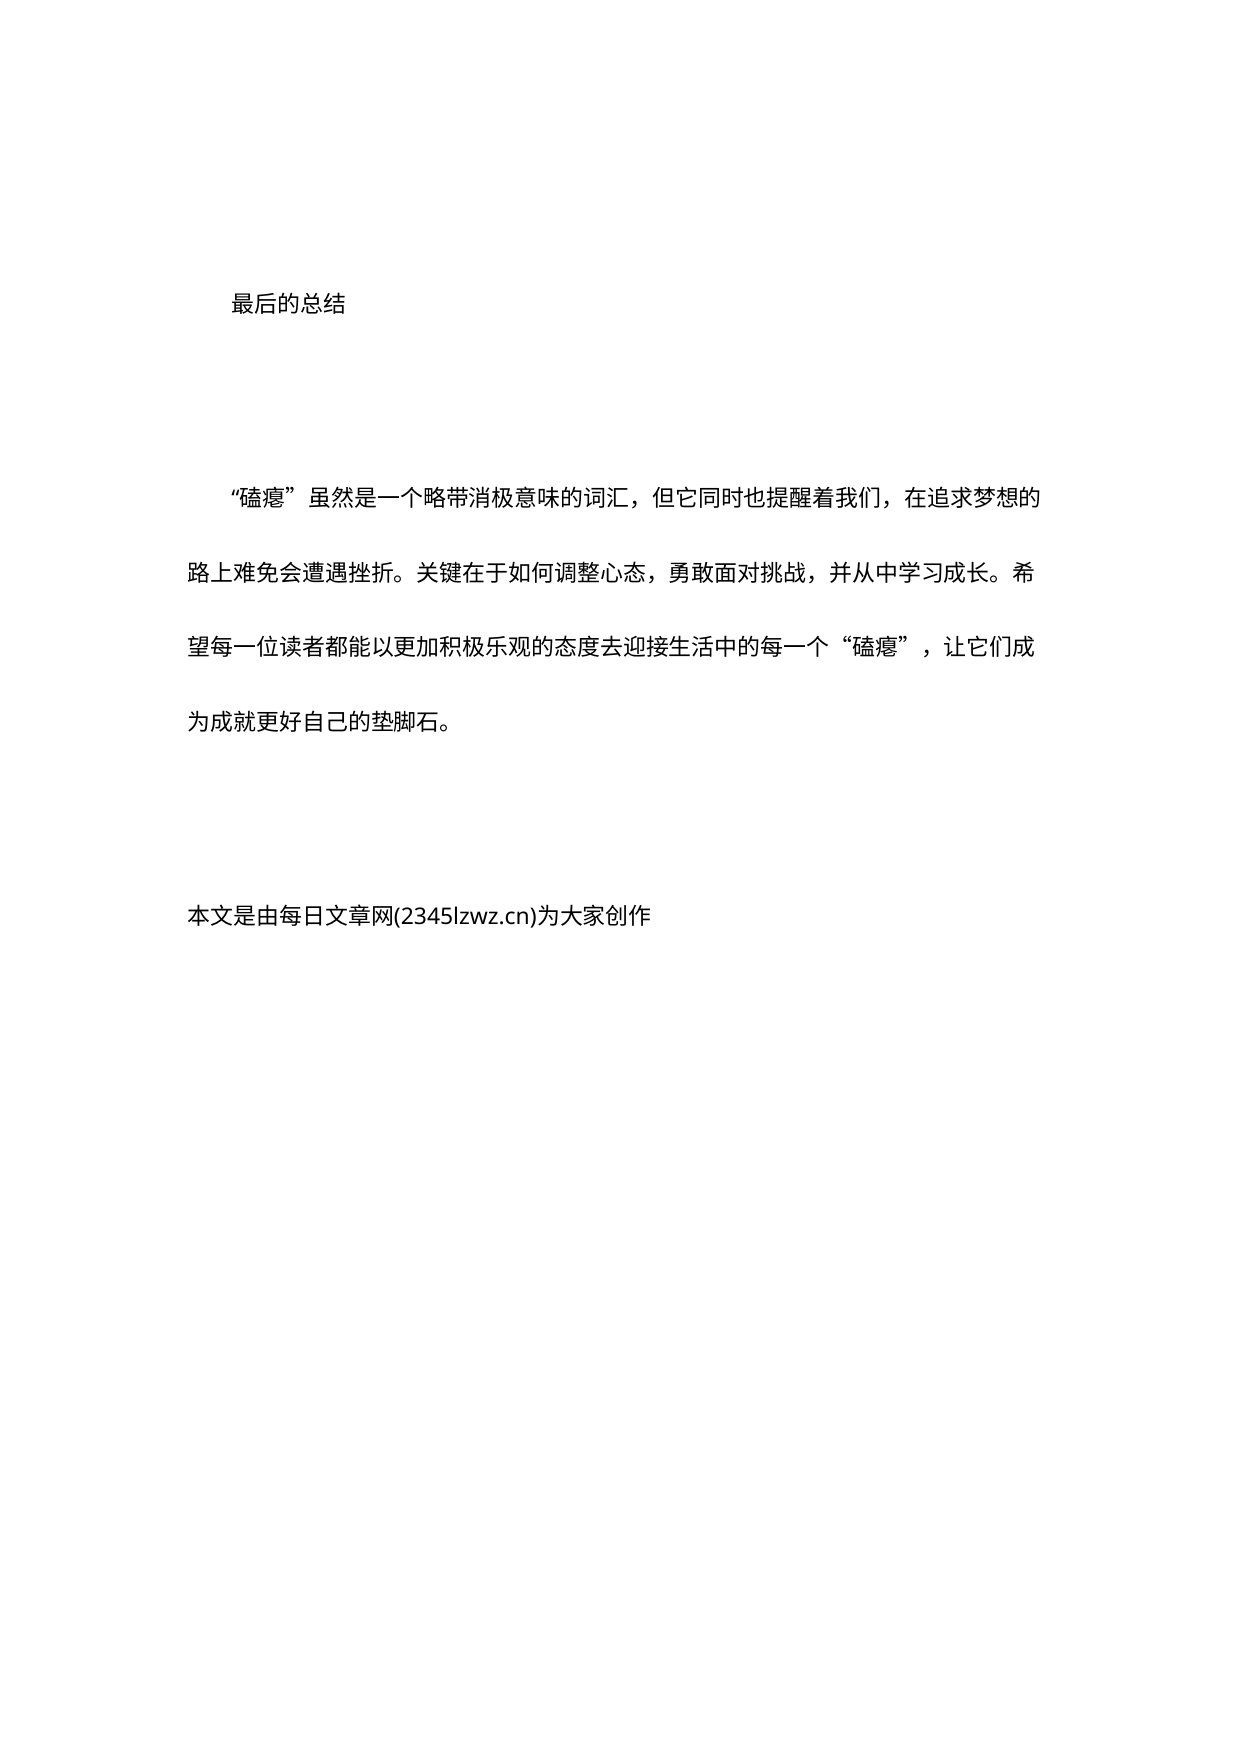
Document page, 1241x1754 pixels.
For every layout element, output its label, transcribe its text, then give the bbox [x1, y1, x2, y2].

text 本文是由每日文章网(2345lzwz.cn)为大家创作 [187, 882, 1053, 947]
text “磕瘪”虽然是一个略带消极意味的词汇，但它同时也提醒着我们，在追求梦想的路上难免会遭遇挫折。关键在于如何调整心态，勇敢面对挑战，并从中学习成长。希望每一位读者都能以更加积极乐观的态度去迎接生活中的每一个“磕瘪”，让它们成为成就更好自己的垫脚石。 [187, 464, 1053, 753]
text 最后的总结 [187, 270, 1053, 335]
